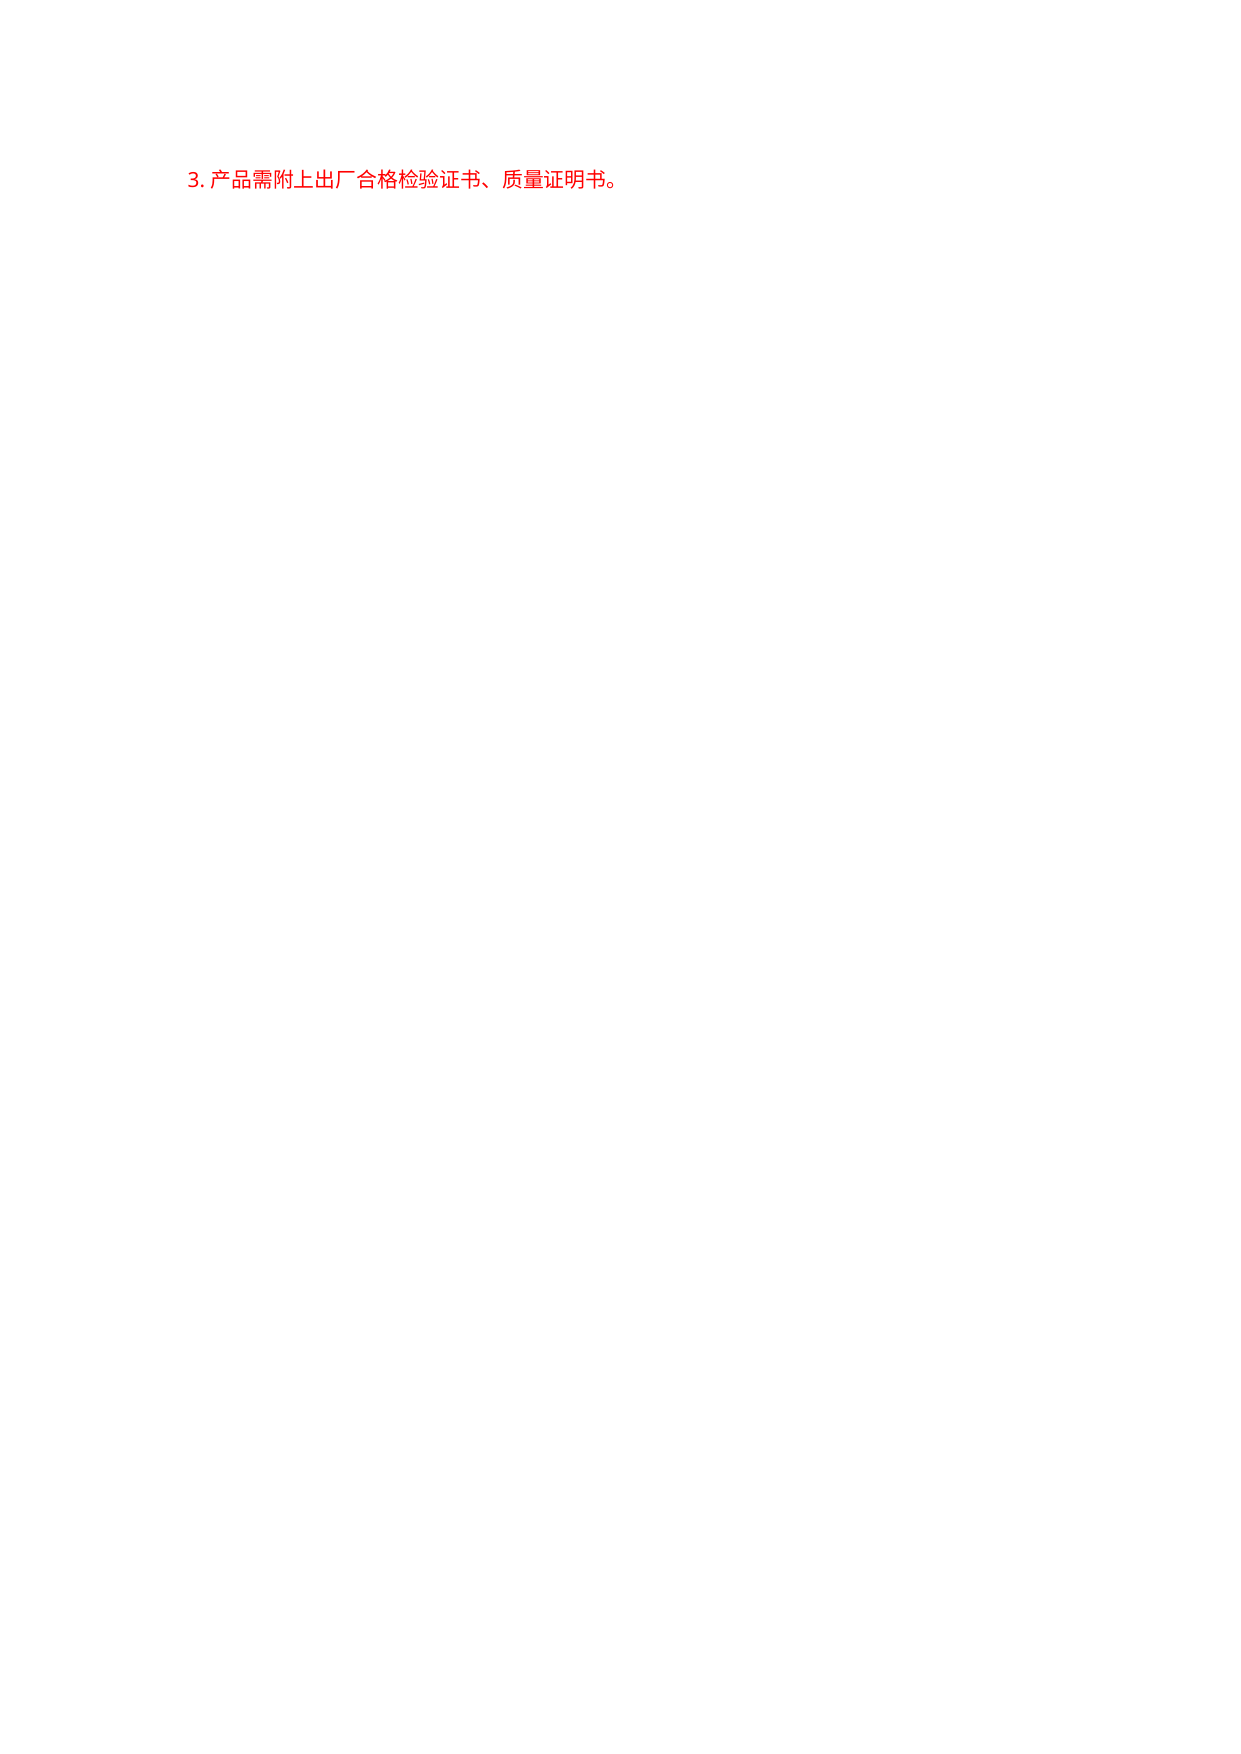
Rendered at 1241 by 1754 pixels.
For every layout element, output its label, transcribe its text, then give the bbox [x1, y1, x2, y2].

text 3. 产品需附上出厂合格检验证书、质量证明书。 [187, 162, 1053, 194]
